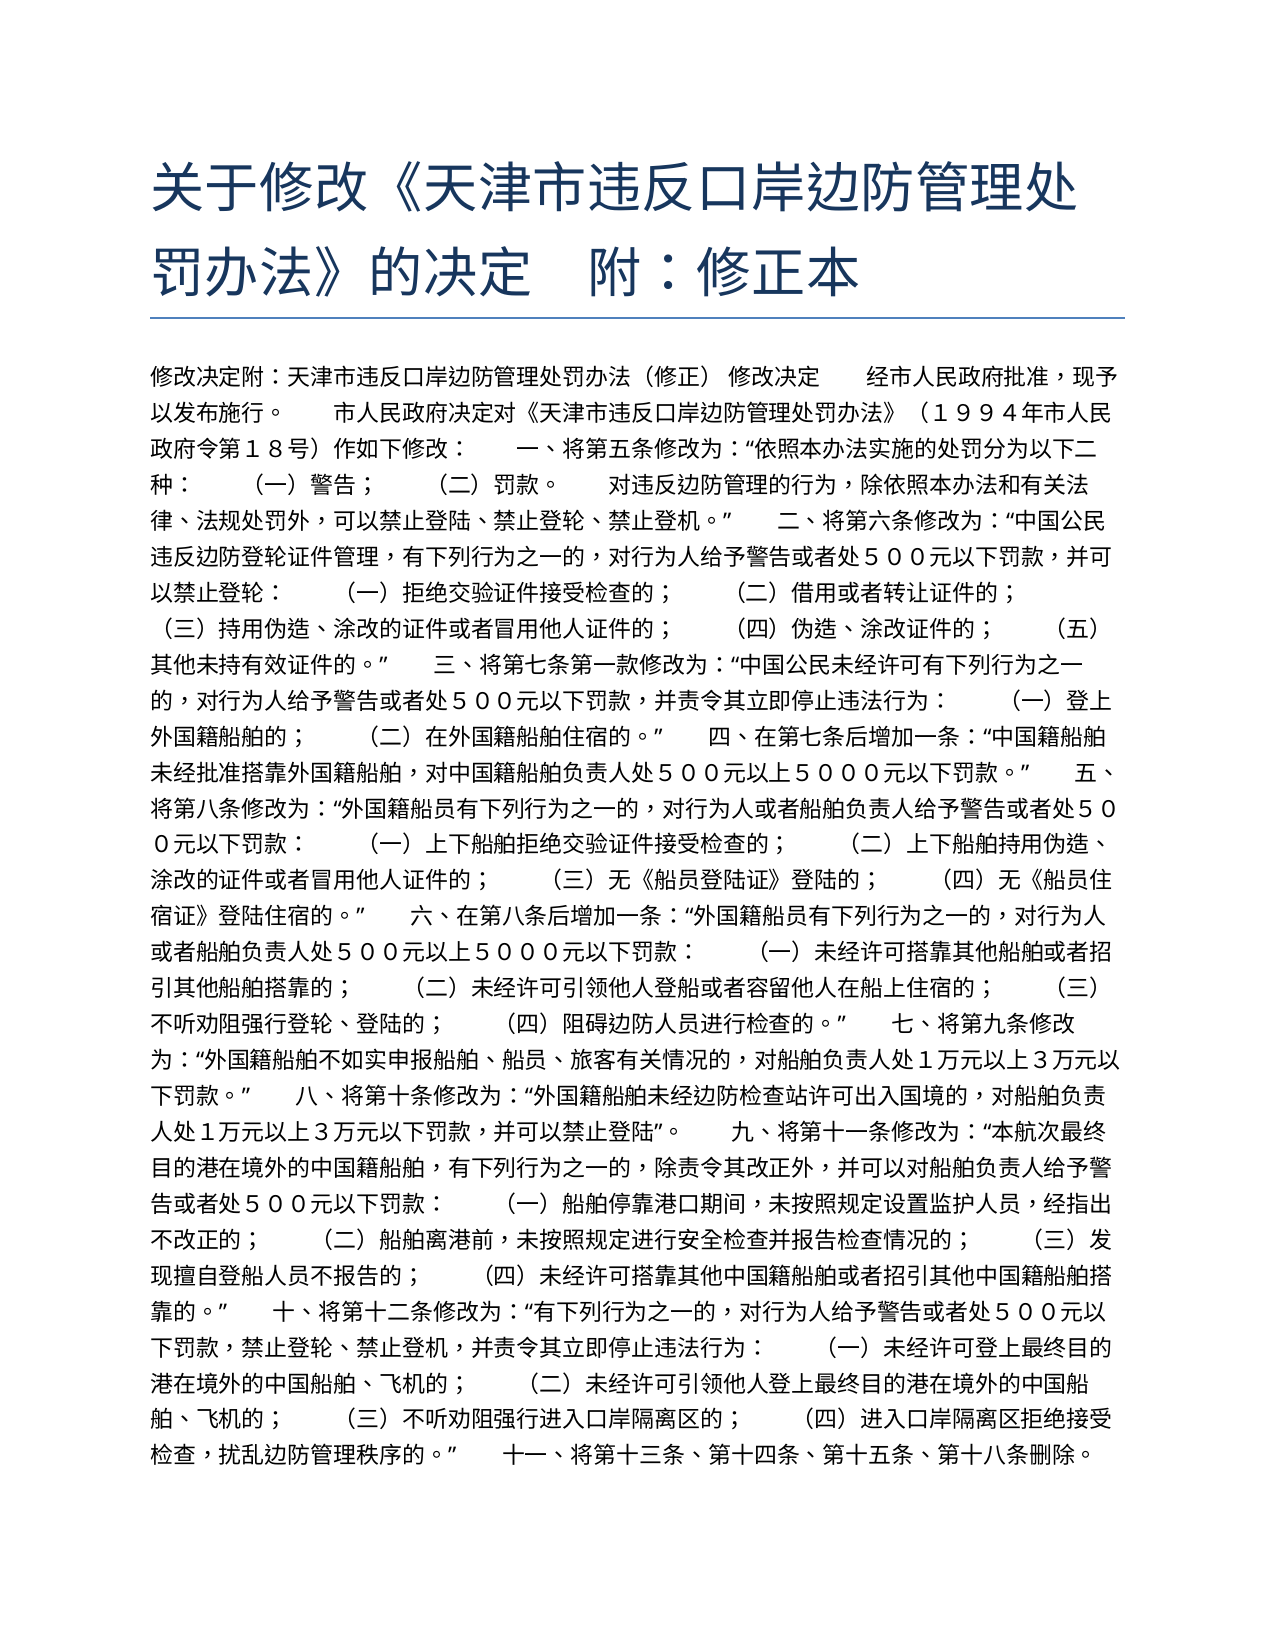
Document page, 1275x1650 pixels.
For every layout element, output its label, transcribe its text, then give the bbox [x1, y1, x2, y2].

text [150, 361, 1125, 1471]
title 关于修改《天津市违反口岸边防管理处罚办法》的决定 附：修正本 [150, 150, 1125, 317]
